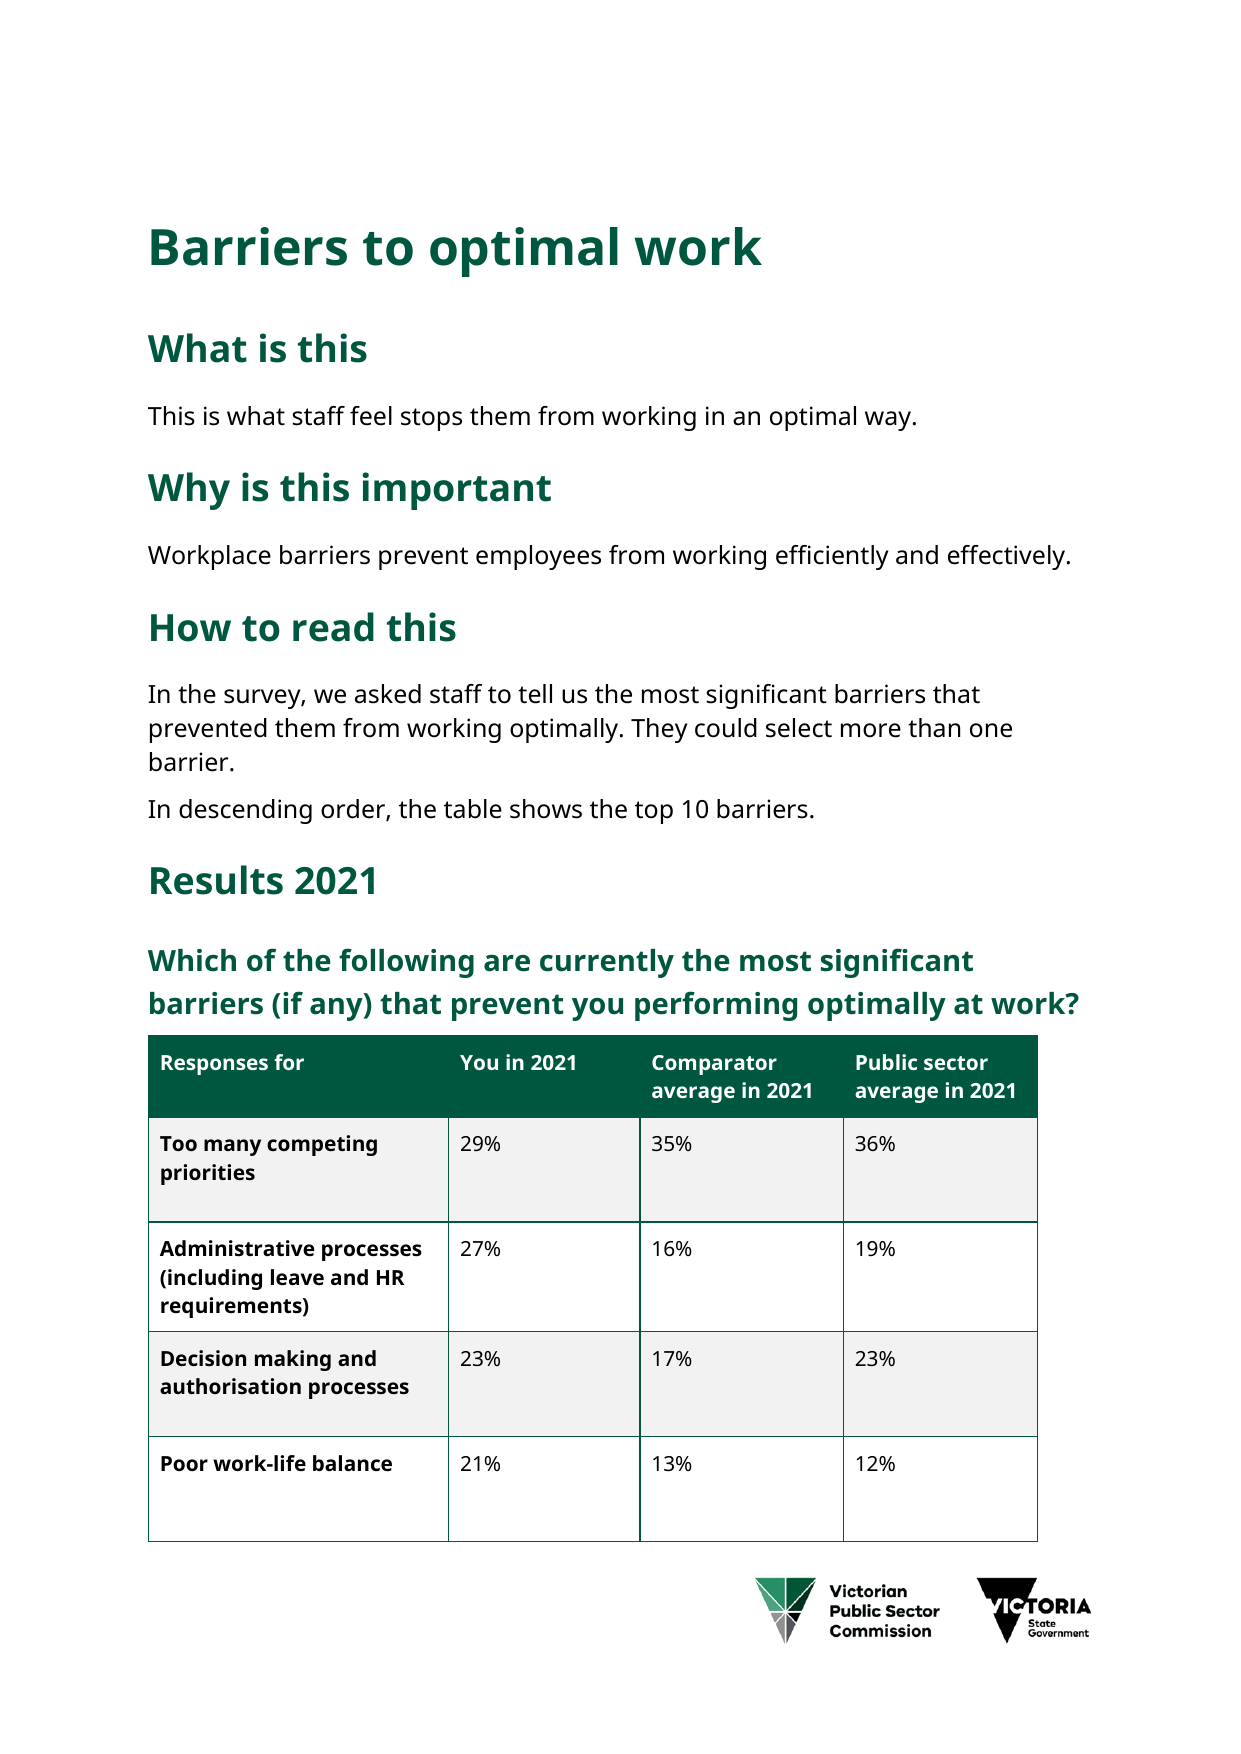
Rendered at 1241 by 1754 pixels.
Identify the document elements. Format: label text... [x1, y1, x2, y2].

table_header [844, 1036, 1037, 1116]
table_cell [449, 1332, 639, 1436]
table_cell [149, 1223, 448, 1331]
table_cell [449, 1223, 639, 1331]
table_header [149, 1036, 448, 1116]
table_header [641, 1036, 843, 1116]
text This is what staff feel stops them from working in an optimal way. [148, 398, 1092, 433]
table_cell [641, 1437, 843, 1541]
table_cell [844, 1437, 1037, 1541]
text In descending order, the table shows the top 10 barriers. [148, 791, 1092, 825]
text In the survey, we asked staff to tell us the most significant barriers that prevented them from working optimally. They could select more than one barrier. [148, 677, 1092, 779]
subtitle How to read this [148, 601, 1092, 652]
subtitle Barriers to optimal work [148, 212, 1092, 280]
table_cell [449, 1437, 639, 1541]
subtitle Which of the following are currently the most significant barriers (if any) that prevent you performing optimally at work? [148, 941, 1092, 1023]
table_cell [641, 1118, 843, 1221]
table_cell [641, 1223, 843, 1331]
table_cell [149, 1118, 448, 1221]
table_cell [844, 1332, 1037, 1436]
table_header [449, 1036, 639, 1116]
subtitle Results 2021 [148, 854, 1092, 906]
subtitle What is this [148, 323, 1092, 374]
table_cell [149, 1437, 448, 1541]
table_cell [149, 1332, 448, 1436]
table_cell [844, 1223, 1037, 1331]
subtitle Why is this important [148, 462, 1092, 513]
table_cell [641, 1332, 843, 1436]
text Workplace barriers prevent employees from working efficiently and effectively. [148, 538, 1092, 572]
picture [754, 1577, 1093, 1645]
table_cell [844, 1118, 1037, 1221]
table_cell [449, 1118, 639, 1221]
